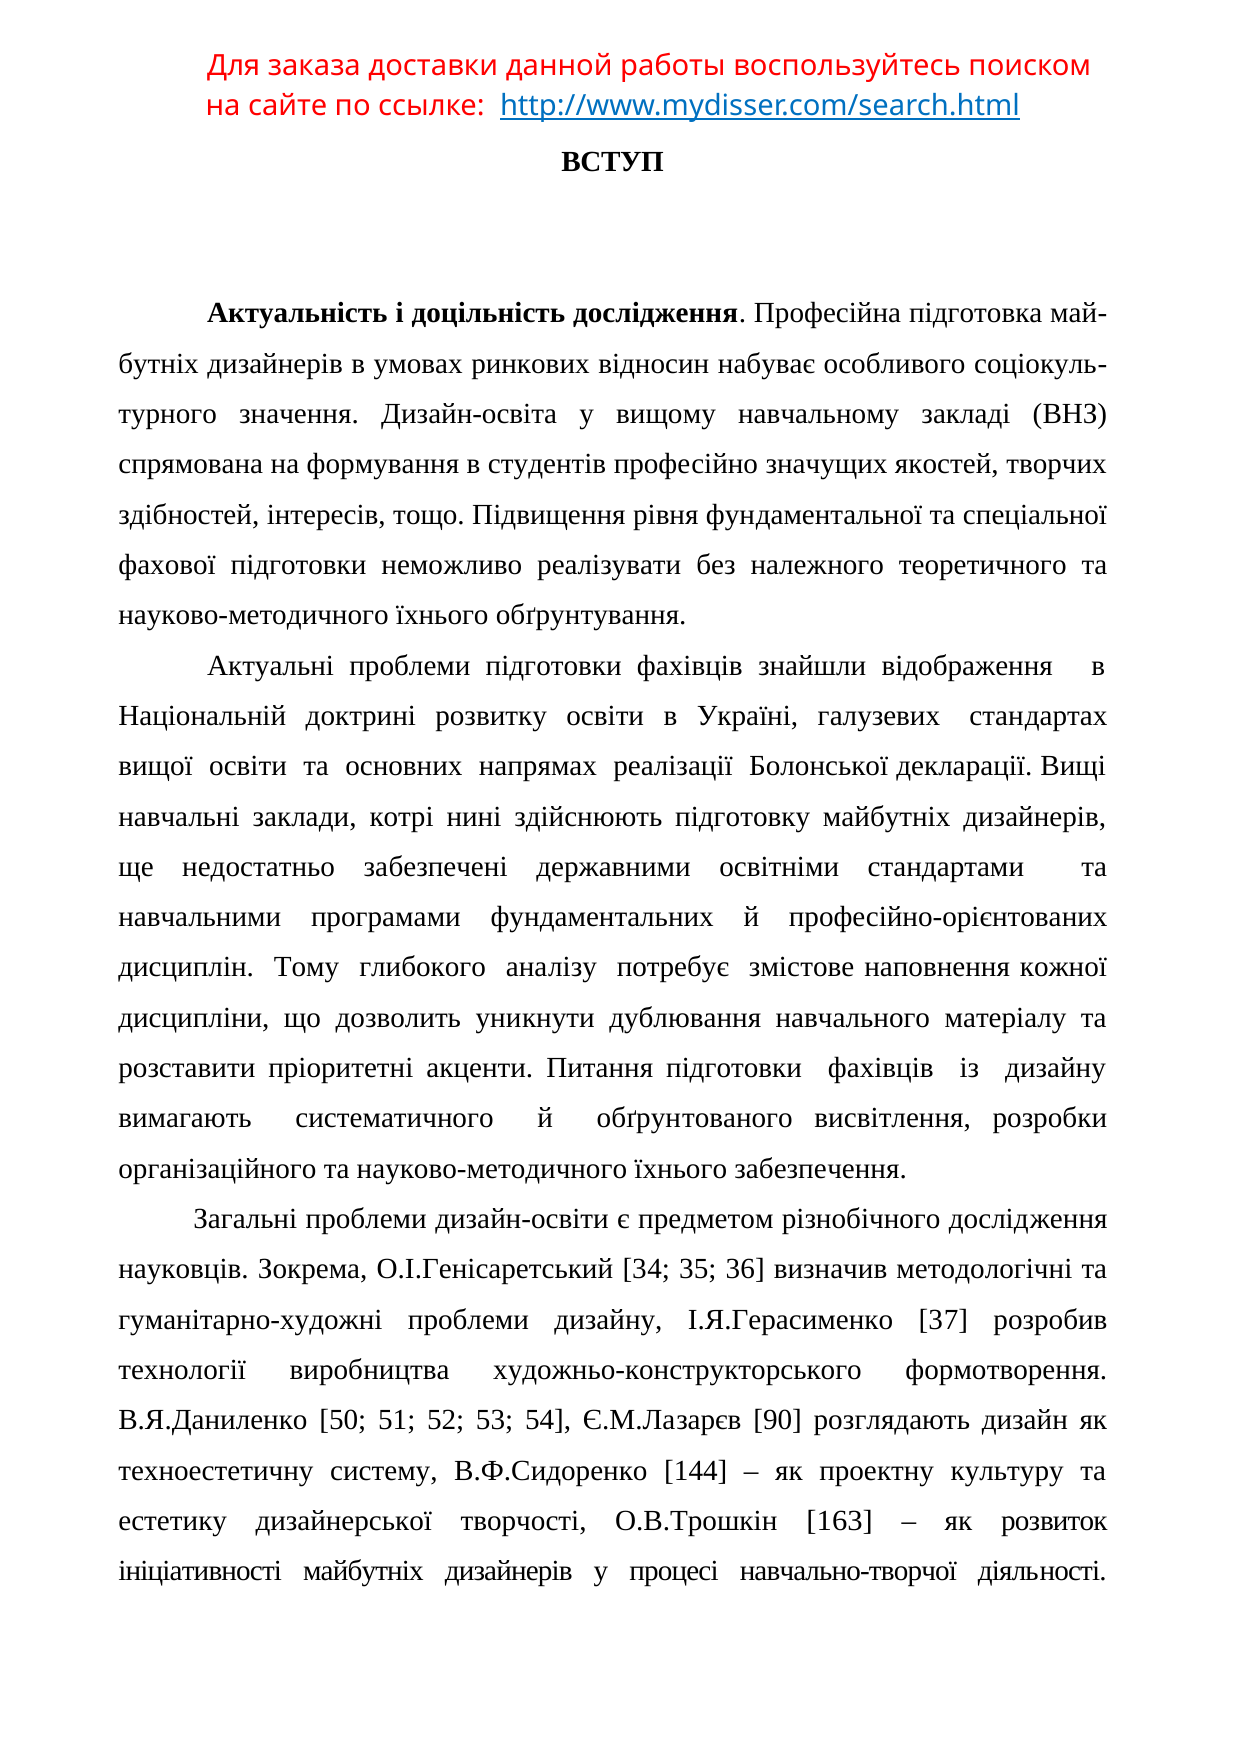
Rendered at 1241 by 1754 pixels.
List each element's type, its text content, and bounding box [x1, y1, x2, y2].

text Актуальні проблеми підготовки фахівців знайшли відображення в Національній доктрині розвитку освіти в Україні, галузевих стандартах вищої освіти та основних напрямах реалізації Болонської декларації. Вищі навчальні заклади, котрі нині здійснюють підготовку майбутніх дизайнерів, ще недостатньо забезпечені державними освітніми стандартами та навчальними програмами фундаментальних й професійно-орієнтованих дисциплін. Тому глибокого аналізу потребує змістове наповнення кожної дисципліни, що дозволить уникнути дублювання навчального матеріалу та розставити пріоритетні акценти. Питання підготовки фахівців із дизайну вимагають систематичного й обґрунтованого висвітлення, розробки організаційного та науково-методичного їхнього забезпечення. [118, 648, 1107, 1184]
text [118, 1201, 1107, 1587]
text Актуальність і доцільність дослідження. Професійна підготовка майбутніх дизайнерів в умовах ринкових відносин набуває особливого соціокультурного значення. Дизайн-освіта у вищому навчальному закладі (ВНЗ) спрямована на формування в студентів професійно значущих якостей, творчих здібностей, інтересів, тощо. Підвищення рівня фундаментальної та спеціальної фахової підготовки неможливо реалізувати без належного теоретичного та науково-методичного їхнього обґрунтування. [118, 296, 1107, 631]
text ВСТУП [118, 144, 1107, 178]
